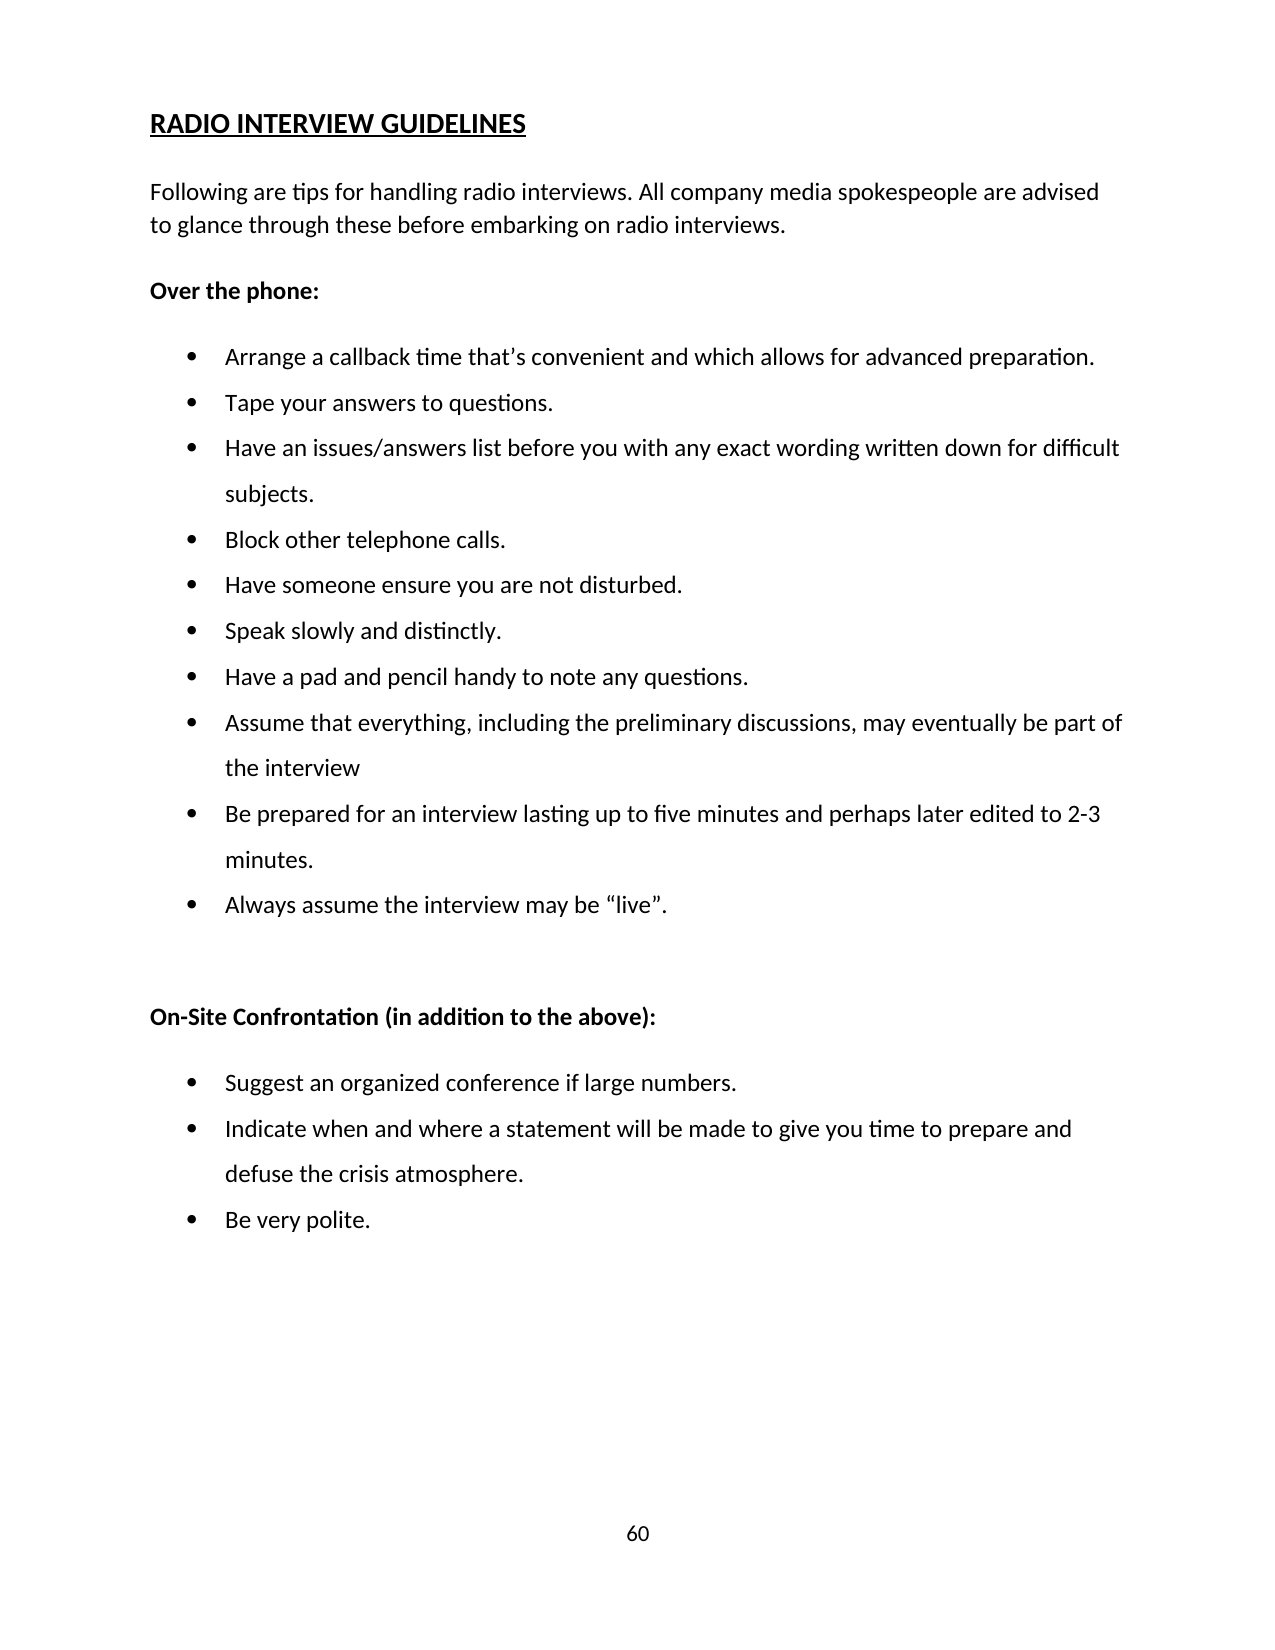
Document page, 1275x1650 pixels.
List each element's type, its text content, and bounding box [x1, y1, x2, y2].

list Assume that everything, including the preliminary discussions, may eventually be part of the interview [187, 707, 1125, 783]
list Always assume the interview may be “live”. [187, 890, 1125, 920]
list Be very polite. [187, 1204, 1125, 1235]
text Over the phone: [150, 275, 1125, 306]
text Following are tips for handling radio interviews. All company media spokespeople are advised to glance through these before embarking on radio interviews. [150, 176, 1125, 240]
list Block other telephone calls. [187, 524, 1125, 554]
list Be prepared for an interview lasting up to five minutes and perhaps later edited to 2-3 minutes. [187, 798, 1125, 874]
list Tape your answers to questions. [187, 387, 1125, 417]
list Have someone ensure you are not disturbed. [187, 569, 1125, 600]
list Arrange a callback time that’s convenient and which allows for advanced preparation. [187, 341, 1125, 371]
list Speak slowly and distinctly. [187, 615, 1125, 646]
text RADIO INTERVIEW GUIDELINES [150, 105, 1125, 141]
list Have an issues/answers list before you with any exact wording written down for difficult subjects. [187, 432, 1125, 509]
list Indicate when and where a statement will be made to give you time to prepare and defuse the crisis atmosphere. [187, 1113, 1125, 1189]
text On-Site Confrontation (in addition to the above): [150, 1001, 1125, 1032]
list Have a pad and pencil handy to note any questions. [187, 661, 1125, 692]
list Suggest an organized conference if large numbers. [187, 1067, 1125, 1098]
